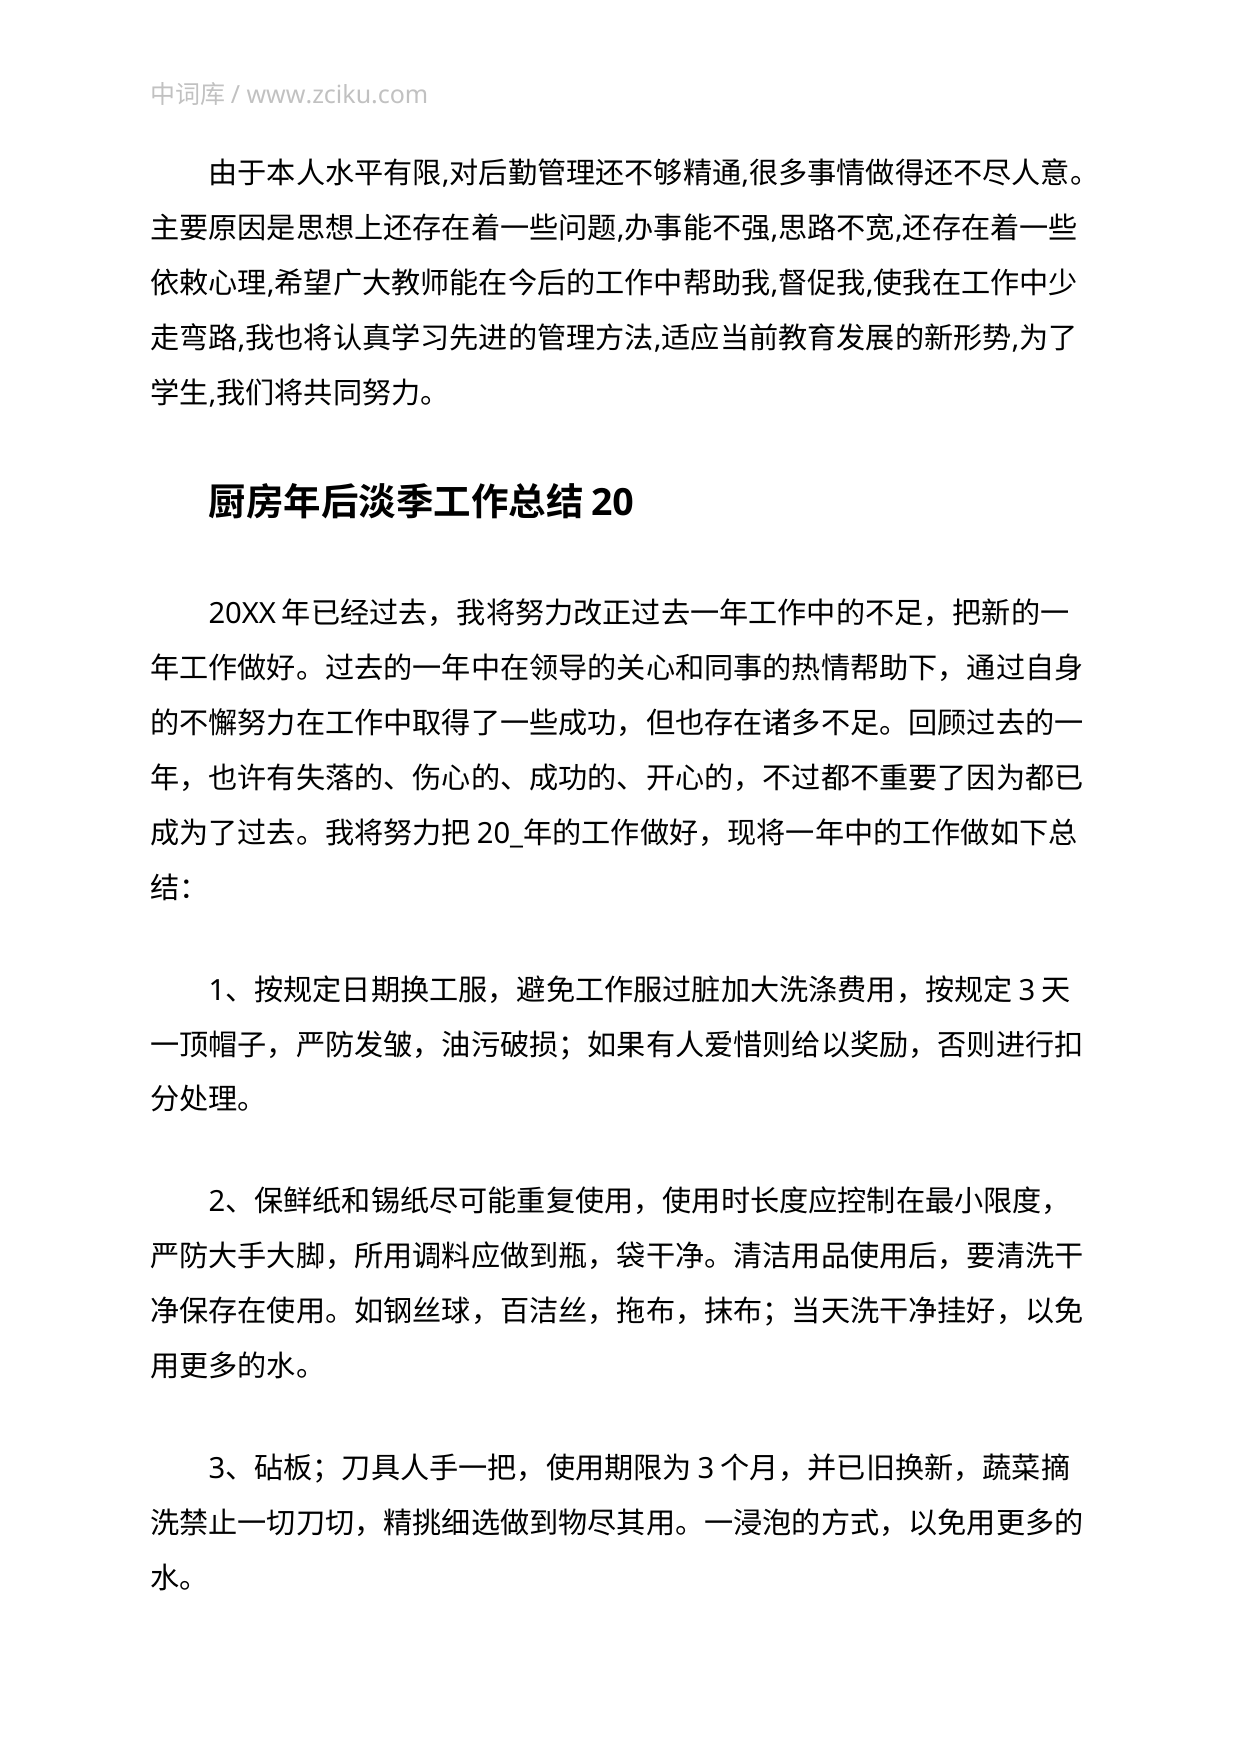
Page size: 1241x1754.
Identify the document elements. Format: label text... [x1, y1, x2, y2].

text 由于本人水平有限,对后勤管理还不够精通,很多事情做得还不尽人意。主要原因是思想上还存在着一些问题,办事能不强,思路不宽,还存在着一些依敕心理,希望广大教师能在今后的工作中帮助我,督促我,使我在工作中少走弯路,我也将认真学习先进的管理方法,适应当前教育发展的新形势,为了学生,我们将共同努力。 [150, 150, 1090, 412]
text 1、按规定日期换工服，避免工作服过脏加大洗涤费用，按规定3天一顶帽子，严防发皱，油污破损；如果有人爱惜则给以奖励，否则进行扣分处理。 [150, 966, 1090, 1118]
text 20XX年已经过去，我将努力改正过去一年工作中的不足，把新的一年工作做好。过去的一年中在领导的关心和同事的热情帮助下，通过自身的不懈努力在工作中取得了一些成功，但也存在诸多不足。回顾过去的一年，也许有失落的、伤心的、成功的、开心的，不过都不重要了因为都已成为了过去。我将努力把20_年的工作做好，现将一年中的工作做如下总结： [150, 589, 1090, 907]
text 2、保鲜纸和锡纸尽可能重复使用，使用时长度应控制在最小限度，严防大手大脚，所用调料应做到瓶，袋干净。清洁用品使用后，要清洗干净保存在使用。如钢丝球，百洁丝，拖布，抹布；当天洗干净挂好，以免用更多的水。 [150, 1178, 1090, 1385]
text 厨房年后淡季工作总结20 [150, 472, 1090, 526]
text 3、砧板；刀具人手一把，使用期限为3个月，并已旧换新，蔬菜摘洗禁止一切刀切，精挑细选做到物尽其用。一浸泡的方式，以免用更多的水。 [150, 1444, 1090, 1596]
